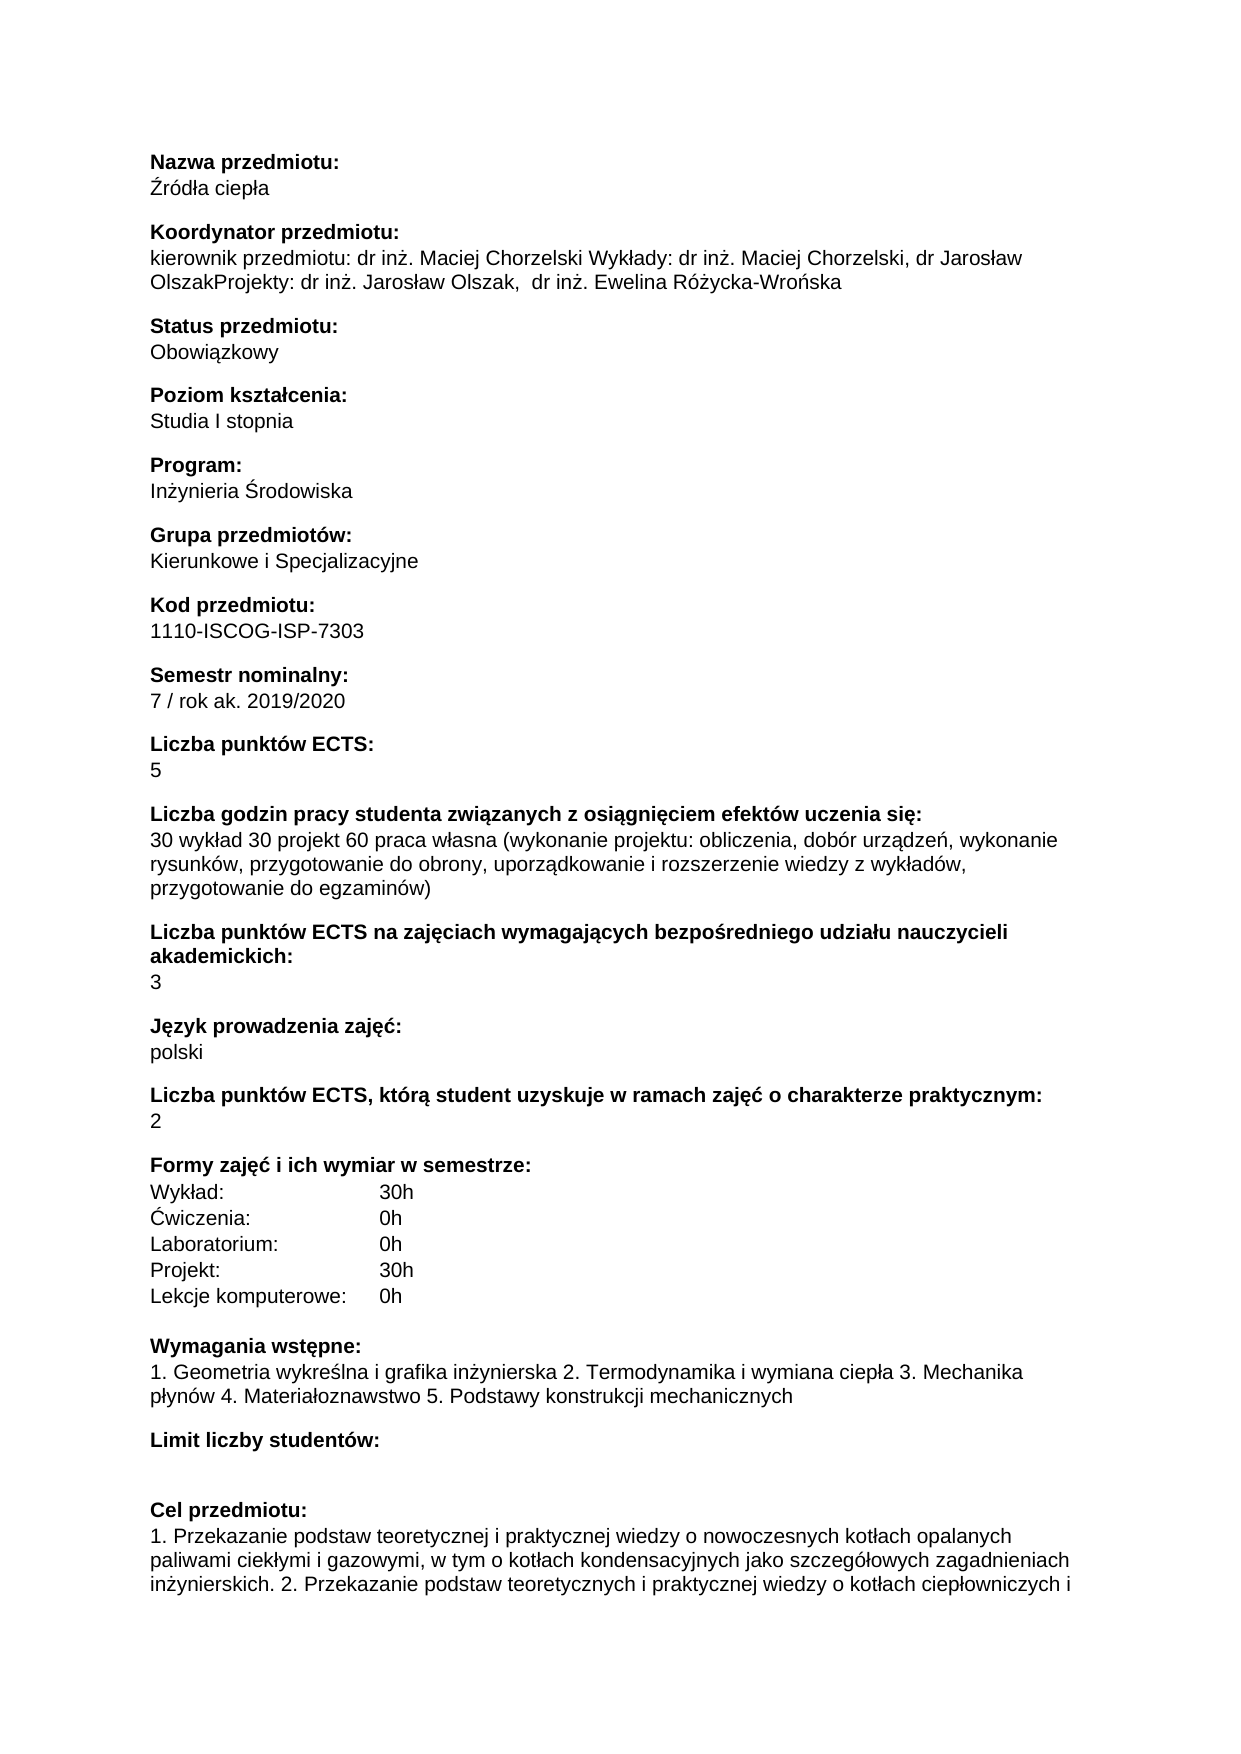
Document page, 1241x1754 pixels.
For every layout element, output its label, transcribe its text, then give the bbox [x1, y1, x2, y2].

text Obowiązkowy [150, 339, 1090, 363]
text Formy zajęć i ich wymiar w semestrze: [150, 1153, 1090, 1177]
table_header Wykład: [140, 1180, 367, 1204]
text Status przedmiotu: [150, 313, 1090, 337]
text Studia I stopnia [150, 409, 1090, 433]
text Język prowadzenia zajęć: [150, 1013, 1090, 1037]
table_cell 0h [369, 1230, 597, 1256]
text polski [150, 1039, 1090, 1063]
text Liczba punktów ECTS: [150, 732, 1090, 756]
text Limit liczby studentów: [150, 1428, 1090, 1452]
text Grupa przedmiotów: [150, 523, 1090, 547]
text 5 [150, 758, 1090, 782]
table_cell 0h [369, 1204, 597, 1230]
text Program: [150, 453, 1090, 477]
text Liczba punktów ECTS na zajęciach wymagających bezpośredniego udziału nauczycieli akademickich: [150, 920, 1090, 968]
text Liczba punktów ECTS, którą student uzyskuje w ramach zajęć o charakterze praktycznym: [150, 1083, 1090, 1107]
text Nazwa przedmiotu: [150, 150, 1090, 174]
text Wymagania wstępne: [150, 1334, 1090, 1358]
table_cell 30h [369, 1256, 597, 1282]
text 1. Geometria wykreślna i grafika inżynierska 2. Termodynamika i wymiana ciepła 3. Mechanika płynów 4. Materiałoznawstwo 5. Podstawy konstrukcji mechanicznych [150, 1360, 1090, 1408]
text Liczba godzin pracy studenta związanych z osiągnięciem efektów uczenia się: [150, 802, 1090, 826]
text Inżynieria Środowiska [150, 479, 1090, 503]
text 1110-ISCOG-ISP-7303 [150, 619, 1090, 643]
table_header 30h [369, 1180, 597, 1204]
text Kod przedmiotu: [150, 593, 1090, 617]
text 2 [150, 1109, 1090, 1133]
text kierownik przedmiotu: dr inż. Maciej Chorzelski Wykłady: dr inż. Maciej Chorzelski, dr Jarosław OlszakProjekty: dr inż. Jarosław Olszak, dr inż. Ewelina Różycka-Wrońska [150, 246, 1090, 294]
table_cell Lekcje komputerowe: [140, 1284, 367, 1308]
table_cell 0h [369, 1282, 597, 1308]
text Kierunkowe i Specjalizacyjne [150, 549, 1090, 573]
text Poziom kształcenia: [150, 383, 1090, 407]
table_cell Projekt: [140, 1258, 367, 1282]
text Semestr nominalny: [150, 662, 1090, 686]
table_cell Laboratorium: [140, 1232, 367, 1256]
text 30 wykład 30 projekt 60 praca własna (wykonanie projektu: obliczenia, dobór urządzeń, wykonanie rysunków, przygotowanie do obrony, uporządkowanie i rozszerzenie wiedzy z wykładów, przygotowanie do egzaminów) [150, 828, 1090, 900]
table_cell Ćwiczenia: [140, 1206, 367, 1230]
text 7 / rok ak. 2019/2020 [150, 688, 1090, 712]
text Cel przedmiotu: [150, 1497, 1090, 1521]
text Źródła ciepła [150, 176, 1090, 200]
text 3 [150, 970, 1090, 994]
text Koordynator przedmiotu: [150, 220, 1090, 244]
